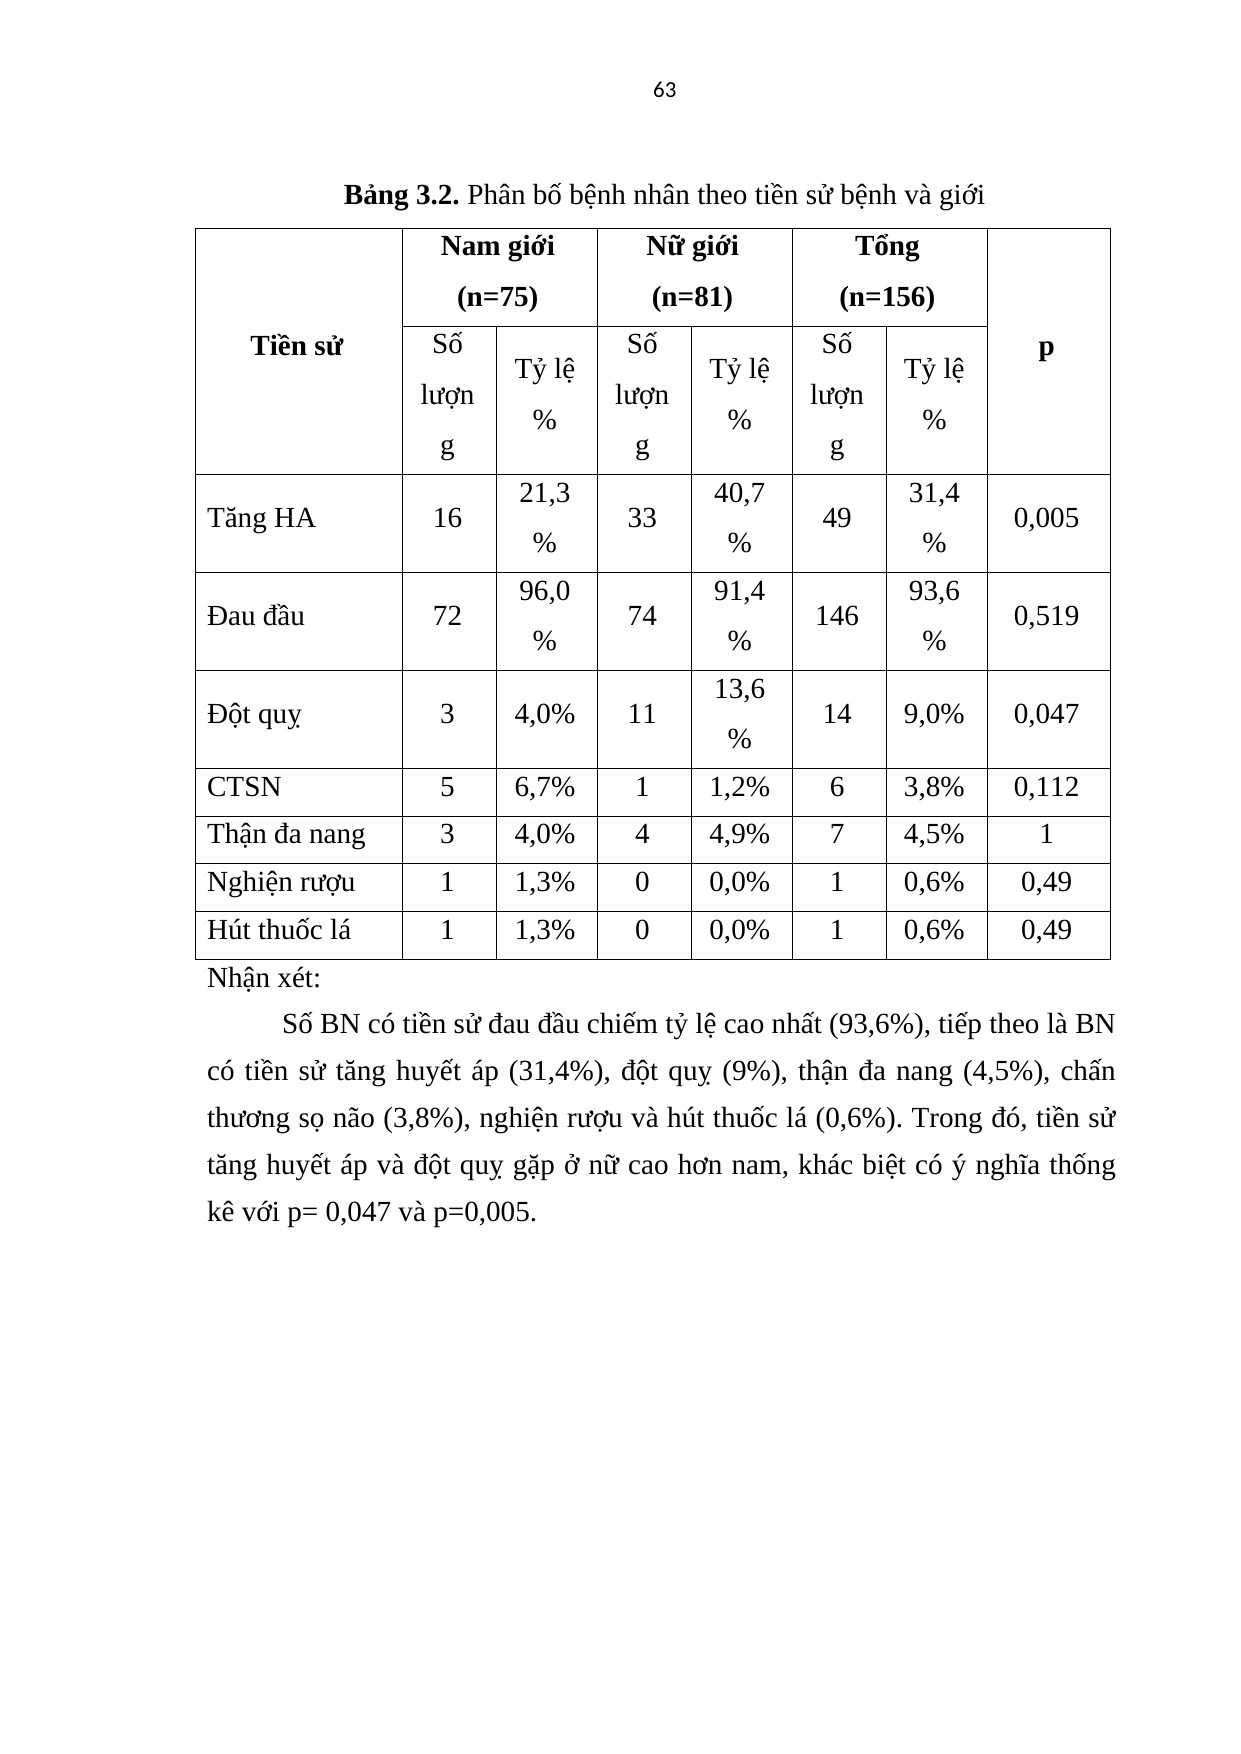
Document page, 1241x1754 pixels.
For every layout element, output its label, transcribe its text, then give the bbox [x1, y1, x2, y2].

table_cell 1 [403, 864, 496, 911]
table_cell 4,0% [497, 817, 597, 863]
table_cell Tỷ lệ % [497, 327, 597, 474]
table_cell 0,519 [988, 573, 1110, 670]
table_cell Nghiện rượu [196, 864, 402, 911]
table_cell 11 [598, 671, 691, 768]
text Nhận xét: [207, 960, 1117, 993]
table_cell Đột quỵ [196, 671, 402, 768]
table_cell 96,0% [497, 573, 597, 670]
table_cell 1 [598, 769, 691, 816]
table_cell 33 [598, 475, 691, 572]
table_header Nam giới (n=75) [403, 229, 597, 326]
table_cell 0,005 [988, 475, 1110, 572]
table_cell 3,8% [887, 769, 987, 816]
table_cell 0 [598, 864, 691, 911]
table_cell 91,4% [692, 573, 792, 670]
table_cell 7 [793, 817, 886, 863]
table_cell 1,3% [497, 912, 597, 959]
table_cell 0,49 [988, 912, 1110, 959]
table_cell 1 [403, 912, 496, 959]
table_cell 93,6% [887, 573, 987, 670]
table_cell Tỷ lệ % [887, 327, 987, 474]
table_cell 4,0% [497, 671, 597, 768]
table_cell 0,112 [988, 769, 1110, 816]
table_cell 3 [403, 817, 496, 863]
table_cell Đau đầu [196, 573, 402, 670]
table_cell 6 [793, 769, 886, 816]
table_cell Tỷ lệ % [692, 327, 792, 474]
table_cell 5 [403, 769, 496, 816]
table_cell 4,9% [692, 817, 792, 863]
table_cell 16 [403, 475, 496, 572]
table_cell Số lượng [598, 327, 691, 474]
table_cell 1 [793, 864, 886, 911]
table_header Nữ giới (n=81) [598, 229, 792, 326]
table_cell 40,7% [692, 475, 792, 572]
table_cell 0,0% [692, 864, 792, 911]
table_cell 13,6% [692, 671, 792, 768]
table_cell 74 [598, 573, 691, 670]
table_cell Số lượng [793, 327, 886, 474]
table_cell 4 [598, 817, 691, 863]
table_cell 3 [403, 671, 496, 768]
table_cell 146 [793, 573, 886, 670]
table_cell CTSN [196, 769, 402, 816]
table_cell 1,3% [497, 864, 597, 911]
table_cell 0 [598, 912, 691, 959]
table_cell Hút thuốc lá [196, 912, 402, 959]
table_cell 1 [793, 912, 886, 959]
table_cell 0,6% [887, 912, 987, 959]
table_cell 72 [403, 573, 496, 670]
table_cell 1,2% [692, 769, 792, 816]
text Bảng 3.2. Phân bố bệnh nhân theo tiền sử bệnh và giới [207, 177, 1122, 211]
table_cell 49 [793, 475, 886, 572]
table_header Tổng (n=156) [793, 229, 987, 326]
table_cell 4,5% [887, 817, 987, 863]
table_header Tiền sử [196, 229, 402, 474]
table_cell 21,3% [497, 475, 597, 572]
table_cell Số lượng [403, 327, 496, 474]
table_cell 0,6% [887, 864, 987, 911]
table_cell 14 [793, 671, 886, 768]
table_cell 0,49 [988, 864, 1110, 911]
table_cell 9,0% [887, 671, 987, 768]
table_cell Thận đa nang [196, 817, 402, 863]
table_cell 0,047 [988, 671, 1110, 768]
table_cell 6,7% [497, 769, 597, 816]
table_header p [988, 229, 1110, 474]
table_cell 31,4% [887, 475, 987, 572]
table_cell 1 [988, 817, 1110, 863]
table_cell Tăng HA [196, 475, 402, 572]
text Số BN có tiền sử đau đầu chiếm tỷ lệ cao nhất (93,6%), tiếp theo là BN có tiền sử tăng huyết áp (31,4%), đột quỵ (9%), thận đa nang (4,5%), chấn thương sọ não (3,8%), nghiện rượu và hút thuốc lá (0,6%). Trong đó, tiền sử tăng huyết áp và đột quỵ gặp ở nữ cao hơn nam, khác biệt có ý nghĩa thống kê với p= 0,047 và p=0,005. [207, 1007, 1117, 1228]
table_cell 0,0% [692, 912, 792, 959]
